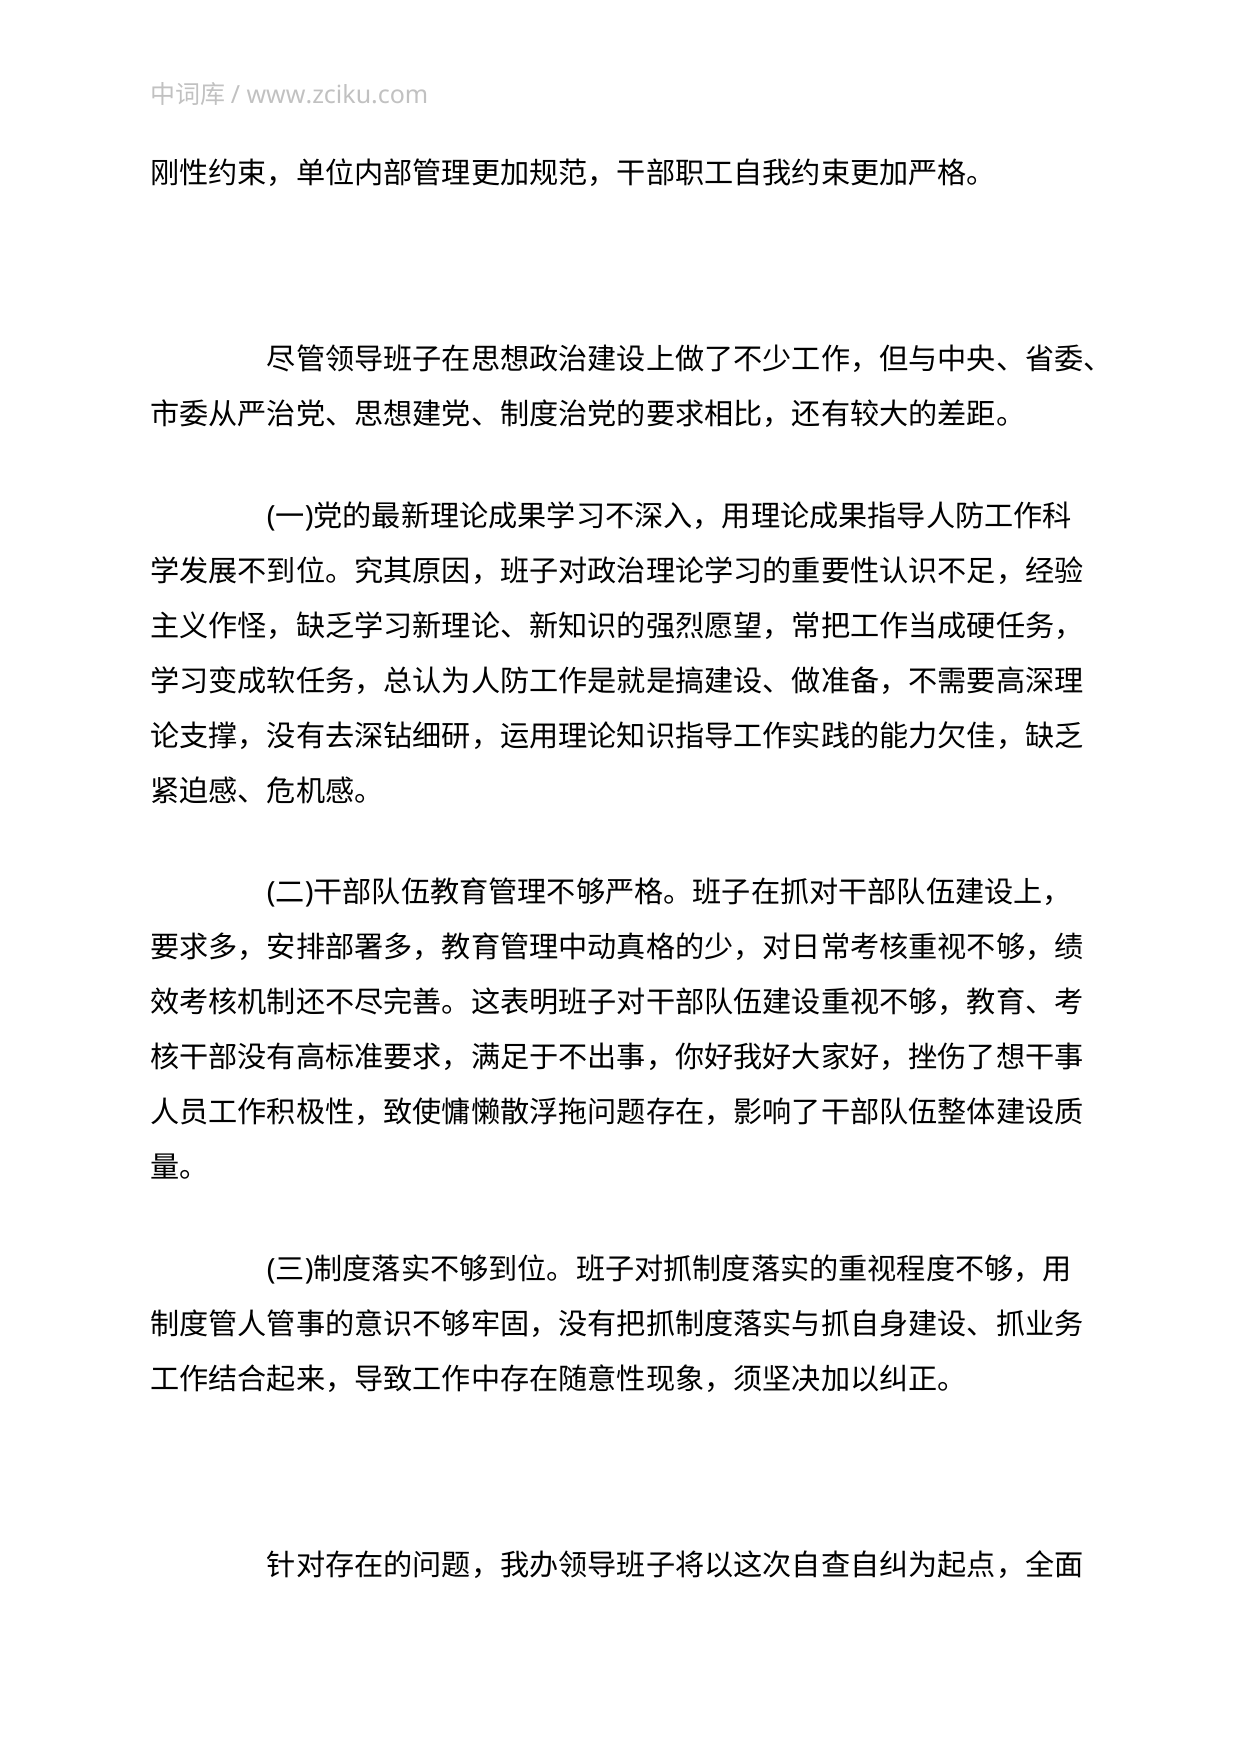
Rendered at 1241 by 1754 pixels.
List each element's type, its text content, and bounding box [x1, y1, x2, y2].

text (一)党的最新理论成果学习不深入，用理论成果指导人防工作科学发展不到位。究其原因，班子对政治理论学习的重要性认识不足，经验主义作怪，缺乏学习新理论、新知识的强烈愿望，常把工作当成硬任务，学习变成软任务，总认为人防工作是就是搞建设、做准备，不需要高深理论支撑，没有去深钻细研，运用理论知识指导工作实践的能力欠佳，缺乏紧迫感、危机感。 [150, 493, 1090, 809]
text (三)制度落实不够到位。班子对抓制度落实的重视程度不够，用制度管人管事的意识不够牢固，没有把抓制度落实与抓自身建设、抓业务工作结合起来，导致工作中存在随意性现象，须坚决加以纠正。 [150, 1245, 1090, 1397]
text (二)干部队伍教育管理不够严格。班子在抓对干部队伍建设上，要求多，安排部署多，教育管理中动真格的少，对日常考核重视不够，绩效考核机制还不尽完善。这表明班子对干部队伍建设重视不够，教育、考核干部没有高标准要求，满足于不出事，你好我好大家好，挫伤了想干事人员工作积极性，致使慵懒散浮拖问题存在，影响了干部队伍整体建设质量。 [150, 869, 1090, 1186]
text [150, 1541, 1090, 1583]
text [150, 150, 1090, 192]
text 尽管领导班子在思想政治建设上做了不少工作，但与中央、省委、市委从严治党、思想建党、制度治党的要求相比，还有较大的差距。 [150, 336, 1090, 433]
